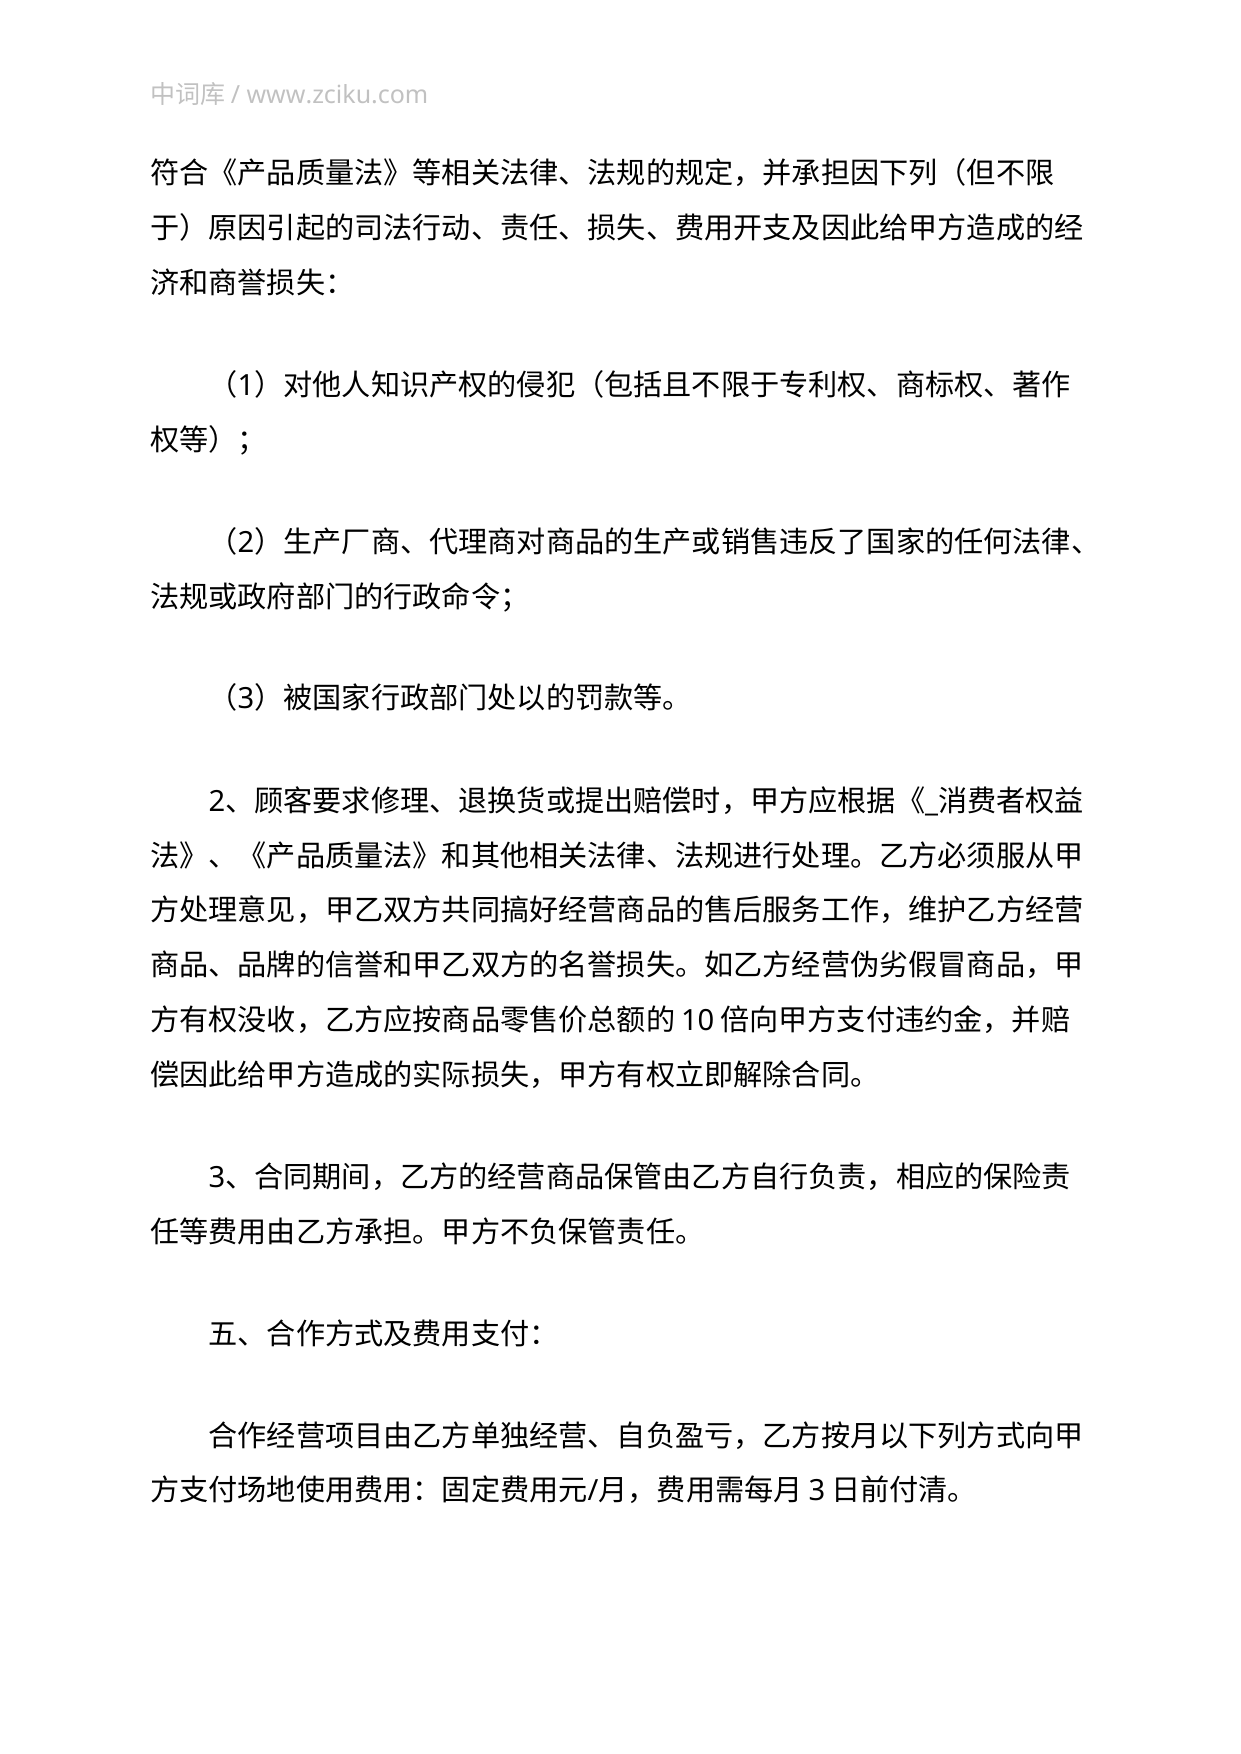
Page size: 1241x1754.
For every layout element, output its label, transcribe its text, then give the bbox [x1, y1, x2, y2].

text 2、顾客要求修理、退换货或提出赔偿时，甲方应根据《_消费者权益法》、《产品质量法》和其他相关法律、法规进行处理。乙方必须服从甲方处理意见，甲乙双方共同搞好经营商品的售后服务工作，维护乙方经营商品、品牌的信誉和甲乙双方的名誉损失。如乙方经营伪劣假冒商品，甲方有权没收，乙方应按商品零售价总额的10倍向甲方支付违约金，并赔偿因此给甲方造成的实际损失，甲方有权立即解除合同。 [150, 777, 1090, 1094]
text （3）被国家行政部门处以的罚款等。 [150, 675, 1090, 717]
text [150, 150, 1090, 302]
text 五、合作方式及费用支付： [150, 1310, 1090, 1353]
text 合作经营项目由乙方单独经营、自负盈亏，乙方按月以下列方式向甲方支付场地使用费用：固定费用元/月，费用需每月3日前付清。 [150, 1412, 1090, 1509]
text （2）生产厂商、代理商对商品的生产或销售违反了国家的任何法律、法规或政府部门的行政命令； [150, 518, 1090, 616]
text 3、合同期间，乙方的经营商品保管由乙方自行负责，相应的保险责任等费用由乙方承担。甲方不负保管责任。 [150, 1153, 1090, 1251]
text （1）对他人知识产权的侵犯（包括且不限于专利权、商标权、著作权等）； [150, 362, 1090, 459]
